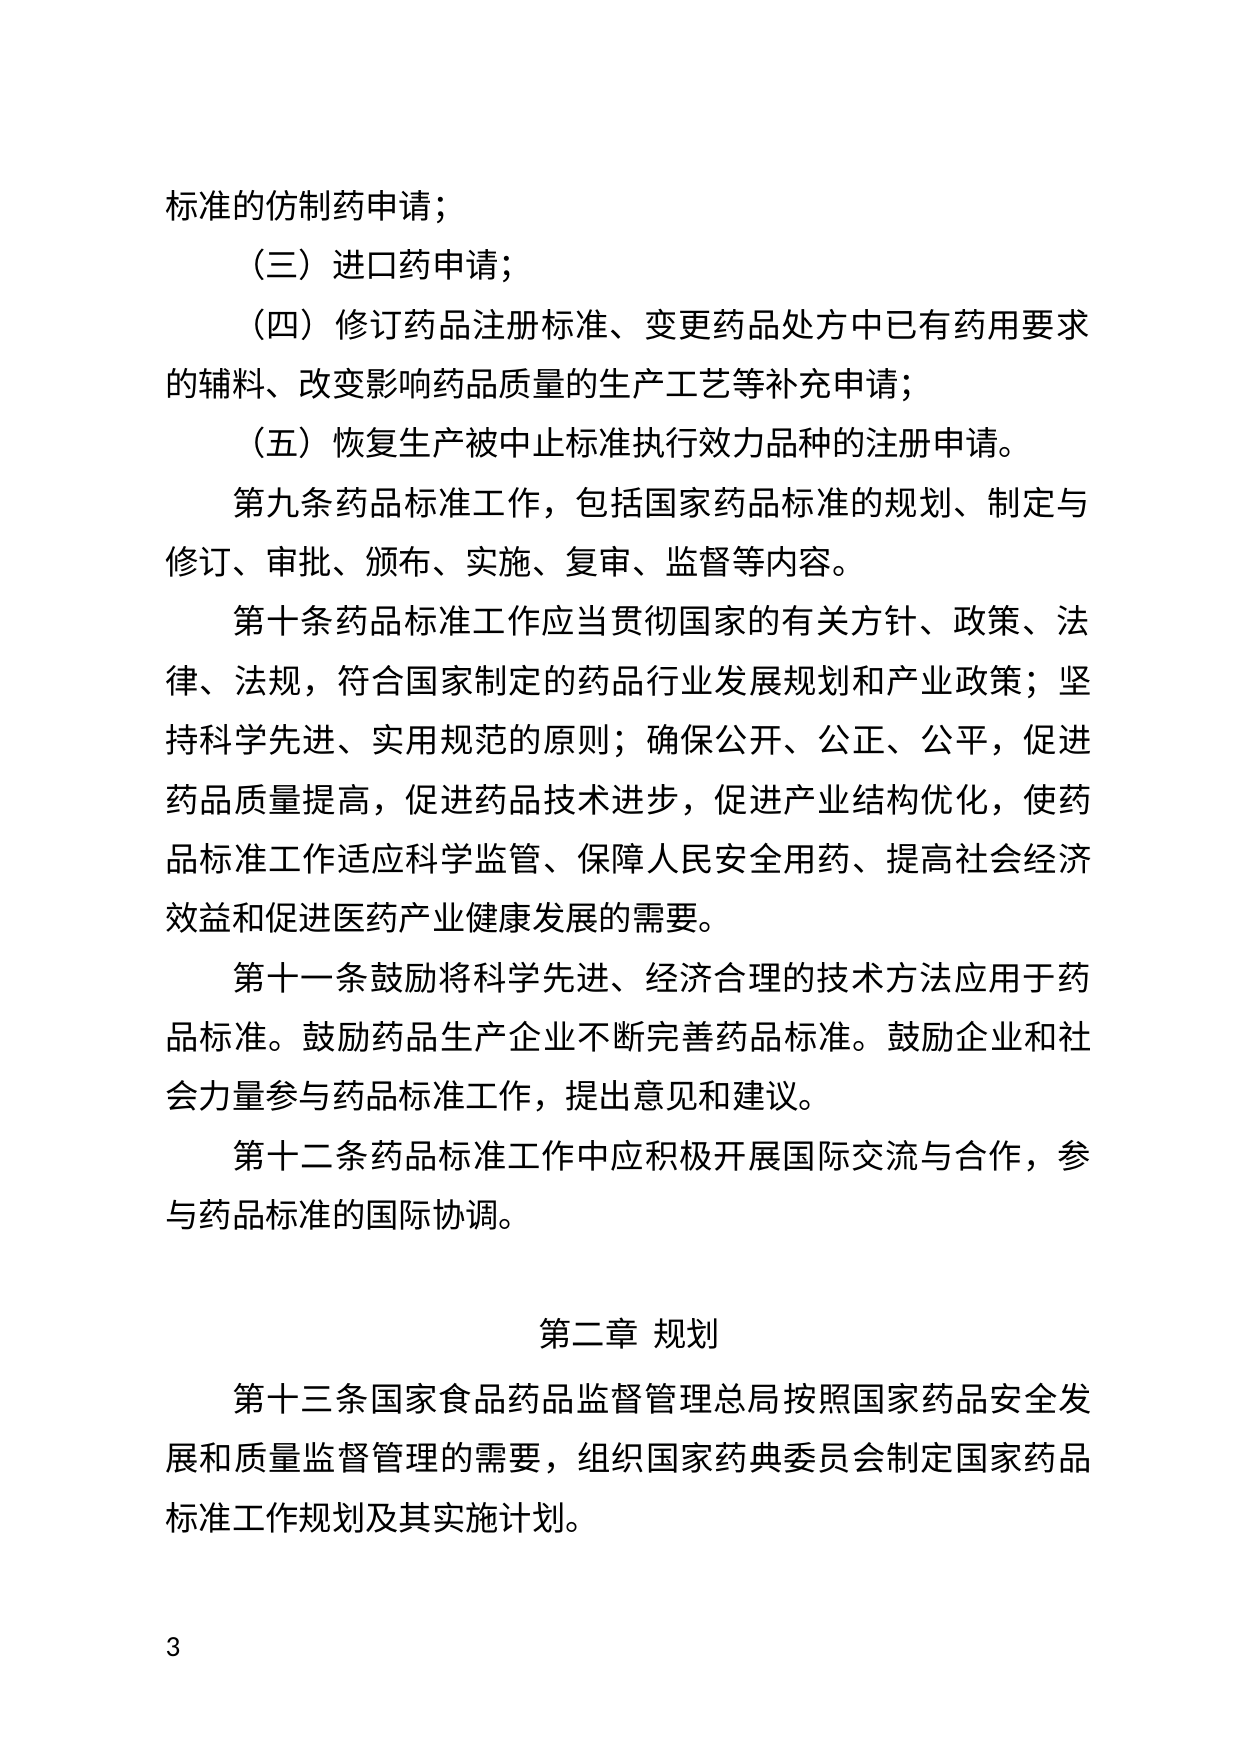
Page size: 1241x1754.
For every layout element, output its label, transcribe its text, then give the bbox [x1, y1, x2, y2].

text 第二章 规划 [165, 1299, 1092, 1364]
text 第十一条鼓励将科学先进、经济合理的技术方法应用于药品标准。鼓励药品生产企业不断完善药品标准。鼓励企业和社会力量参与药品标准工作，提出意见和建议。 [165, 943, 1092, 1121]
text （四）修订药品注册标准、变更药品处方中已有药用要求的辅料、改变影响药品质量的生产工艺等补充申请； [165, 289, 1092, 408]
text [165, 171, 1092, 230]
text （五）恢复生产被中止标准执行效力品种的注册申请。 [165, 408, 1092, 468]
text 第十三条国家食品药品监督管理总局按照国家药品安全发展和质量监督管理的需要，组织国家药典委员会制定国家药品标准工作规划及其实施计划。 [165, 1364, 1092, 1542]
text 第十二条药品标准工作中应积极开展国际交流与合作，参与药品标准的国际协调。 [165, 1121, 1092, 1239]
text （三）进口药申请； [165, 230, 1092, 289]
text 第十条药品标准工作应当贯彻国家的有关方针、政策、法律、法规，符合国家制定的药品行业发展规划和产业政策；坚持科学先进、实用规范的原则；确保公开、公正、公平，促进药品质量提高，促进药品技术进步，促进产业结构优化，使药品标准工作适应科学监管、保障人民安全用药、提高社会经济效益和促进医药产业健康发展的需要。 [165, 586, 1092, 943]
text 第九条药品标准工作，包括国家药品标准的规划、制定与修订、审批、颁布、实施、复审、监督等内容。 [165, 468, 1092, 586]
